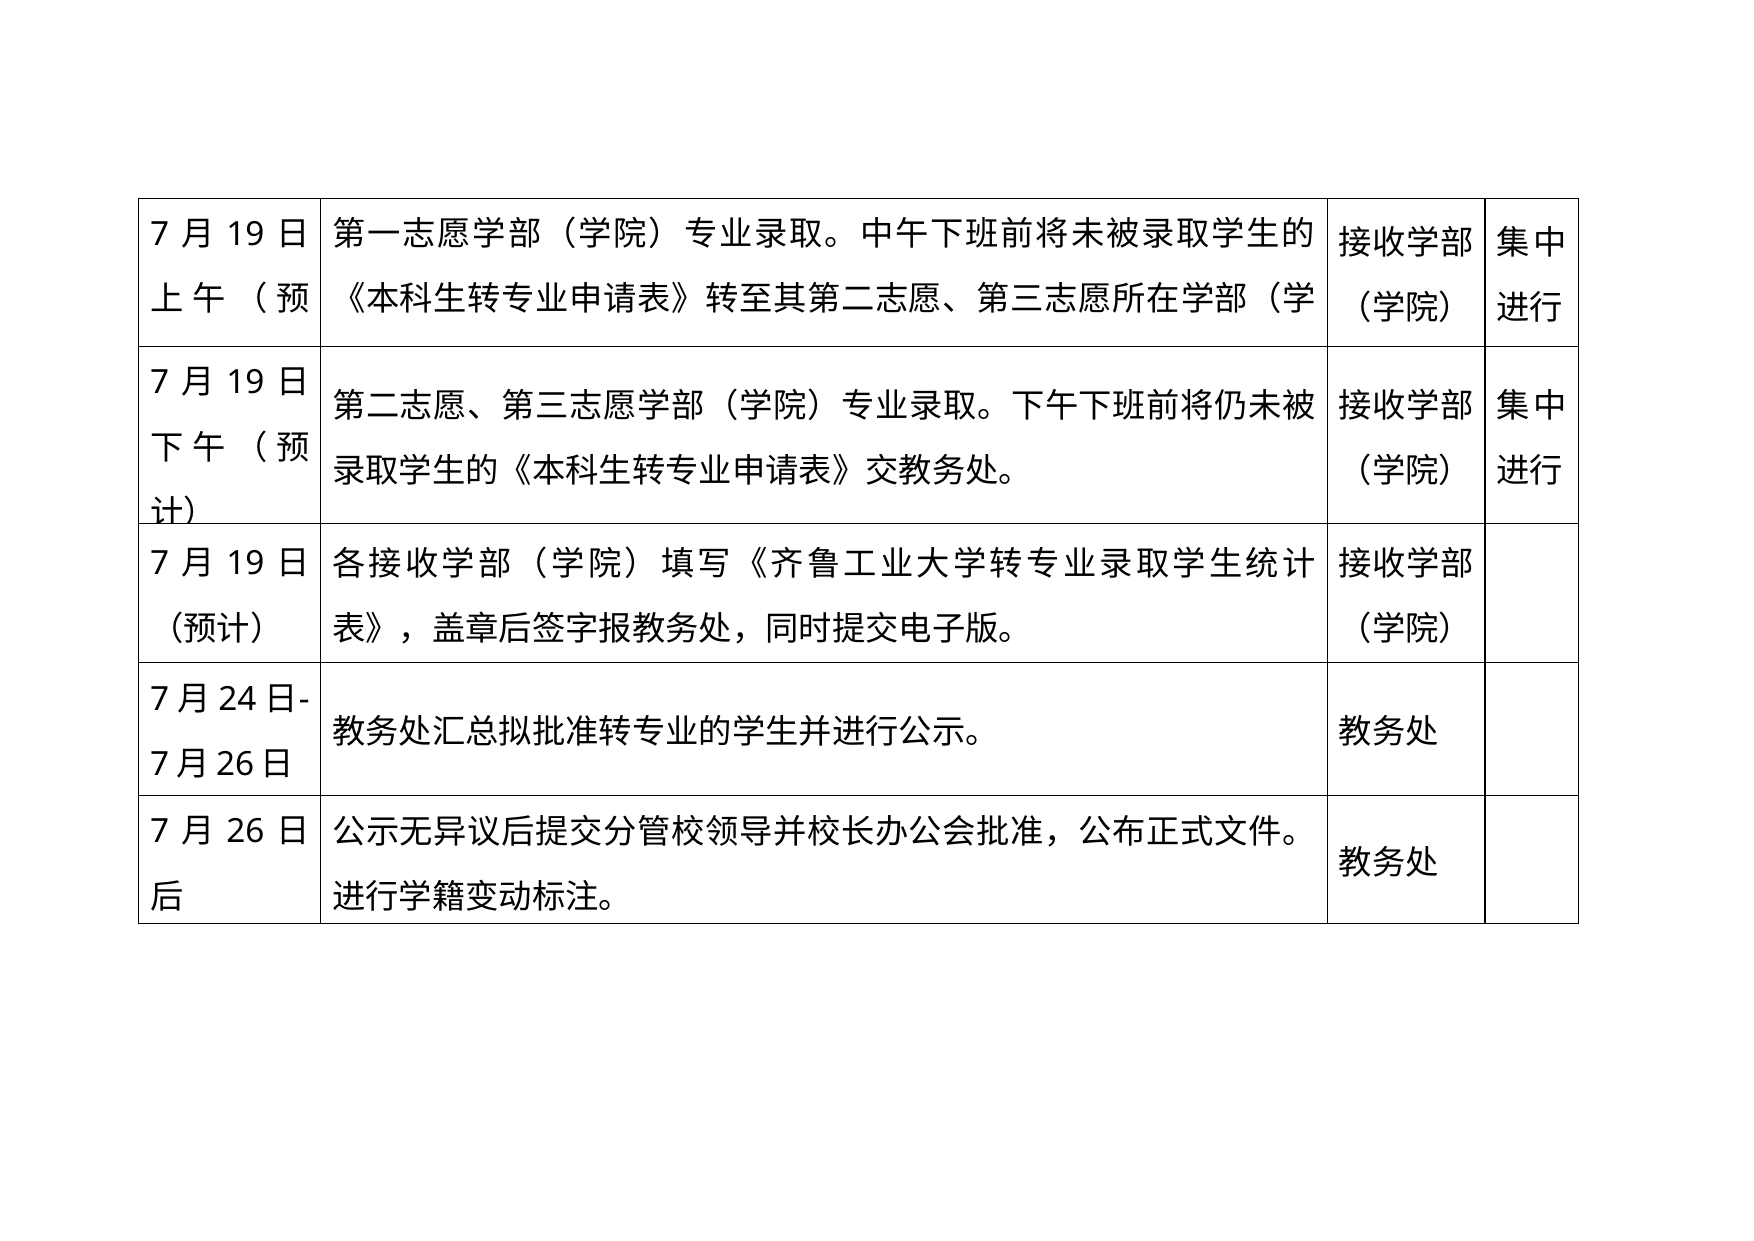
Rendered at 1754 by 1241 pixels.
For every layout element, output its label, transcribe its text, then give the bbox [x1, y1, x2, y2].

table_cell 7月24日-7月26日 [139, 663, 320, 795]
table_cell 集中进行 [1486, 347, 1578, 523]
table_cell 接收学部（学院） [1328, 347, 1484, 523]
table_cell 7月19日（预计） [139, 524, 320, 662]
table_cell 7月19日下午（预计） [139, 347, 320, 523]
table_cell 第二志愿、第三志愿学部（学院）专业录取。下午下班前将仍未被录取学生的《本科生转专业申请表》交教务处。 [321, 347, 1327, 523]
table_cell 各接收学部（学院）填写《齐鲁工业大学转专业录取学生统计表》，盖章后签字报教务处，同时提交电子版。 [321, 524, 1327, 662]
table_cell [1486, 663, 1578, 795]
table_cell 第一志愿学部（学院）专业录取。中午下班前将未被录取学生的《本科生转专业申请表》转至其第二志愿、第三志愿所在学部（学院）。 [321, 199, 1327, 346]
table_cell 公示无异议后提交分管校领导并校长办公会批准，公布正式文件。进行学籍变动标注。 [321, 796, 1327, 923]
table_cell 教务处汇总拟批准转专业的学生并进行公示。 [321, 663, 1327, 795]
table_cell 7月26日后 [139, 796, 320, 923]
table_cell [1486, 524, 1578, 662]
table_cell 接收学部（学院） [1328, 524, 1484, 662]
table_cell 教务处 [1328, 663, 1484, 795]
table_cell 集中进行 [1486, 199, 1578, 346]
table_cell 教务处 [1328, 796, 1484, 923]
table_cell 7月19日上午（预计） [139, 199, 320, 346]
table_cell [1486, 796, 1578, 923]
table_cell 接收学部（学院） [1328, 199, 1484, 346]
